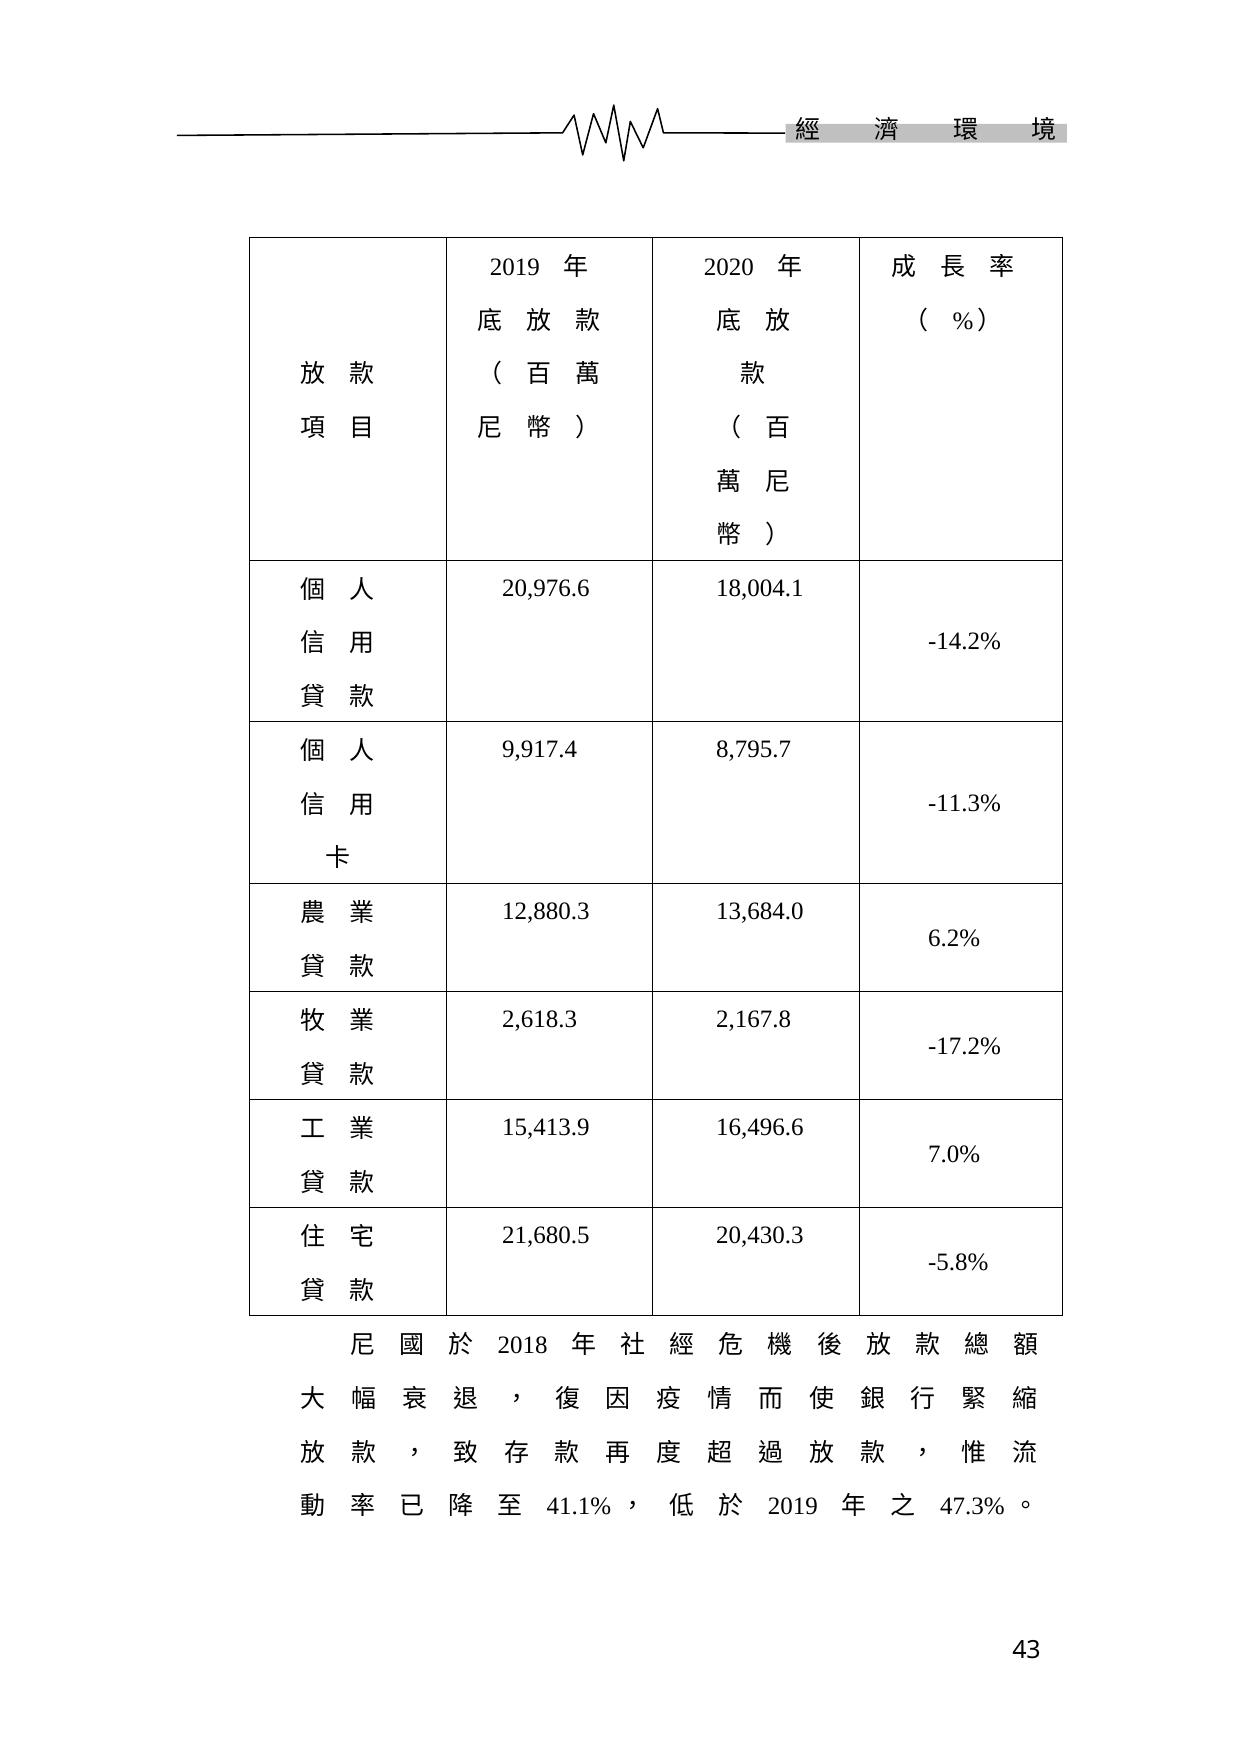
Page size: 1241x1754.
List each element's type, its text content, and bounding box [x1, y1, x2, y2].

table_cell 個人信用貸款 [250, 561, 446, 721]
table_cell -14.2% [860, 561, 1062, 721]
table_cell 個人信用卡 [250, 722, 446, 883]
table_cell 6.2% [860, 884, 1062, 991]
table_cell 7.0% [860, 1100, 1062, 1207]
table_cell 2,167.8 [653, 992, 859, 1099]
table_cell 15,413.9 [447, 1100, 652, 1207]
table_cell 住宅貸款 [250, 1208, 446, 1315]
table_cell -5.8% [860, 1208, 1062, 1315]
table_cell 12,880.3 [447, 884, 652, 991]
table_cell -17.2% [860, 992, 1062, 1099]
table_header 2019年底放款 （百萬尼幣） [447, 238, 652, 559]
table_cell -11.3% [860, 722, 1062, 883]
table_cell 20,976.6 [447, 561, 652, 721]
table_cell 13,684.0 [653, 884, 859, 991]
table_cell 牧業貸款 [250, 992, 446, 1099]
table_cell 18,004.1 [653, 561, 859, 721]
table_cell 2,618.3 [447, 992, 652, 1099]
table_cell 8,795.7 [653, 722, 859, 883]
table_cell 21,680.5 [447, 1208, 652, 1315]
table_cell 16,496.6 [653, 1100, 859, 1207]
table_cell 農業貸款 [250, 884, 446, 991]
table_cell 20,430.3 [653, 1208, 859, 1315]
table_header 2020年底放款 （百萬尼幣） [653, 238, 859, 559]
table_cell 9,917.4 [447, 722, 652, 883]
table_cell 工業貸款 [250, 1100, 446, 1207]
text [276, 1316, 1063, 1531]
table_header 成長率（%） [860, 238, 1062, 559]
table_header 放款項目 [250, 238, 446, 559]
